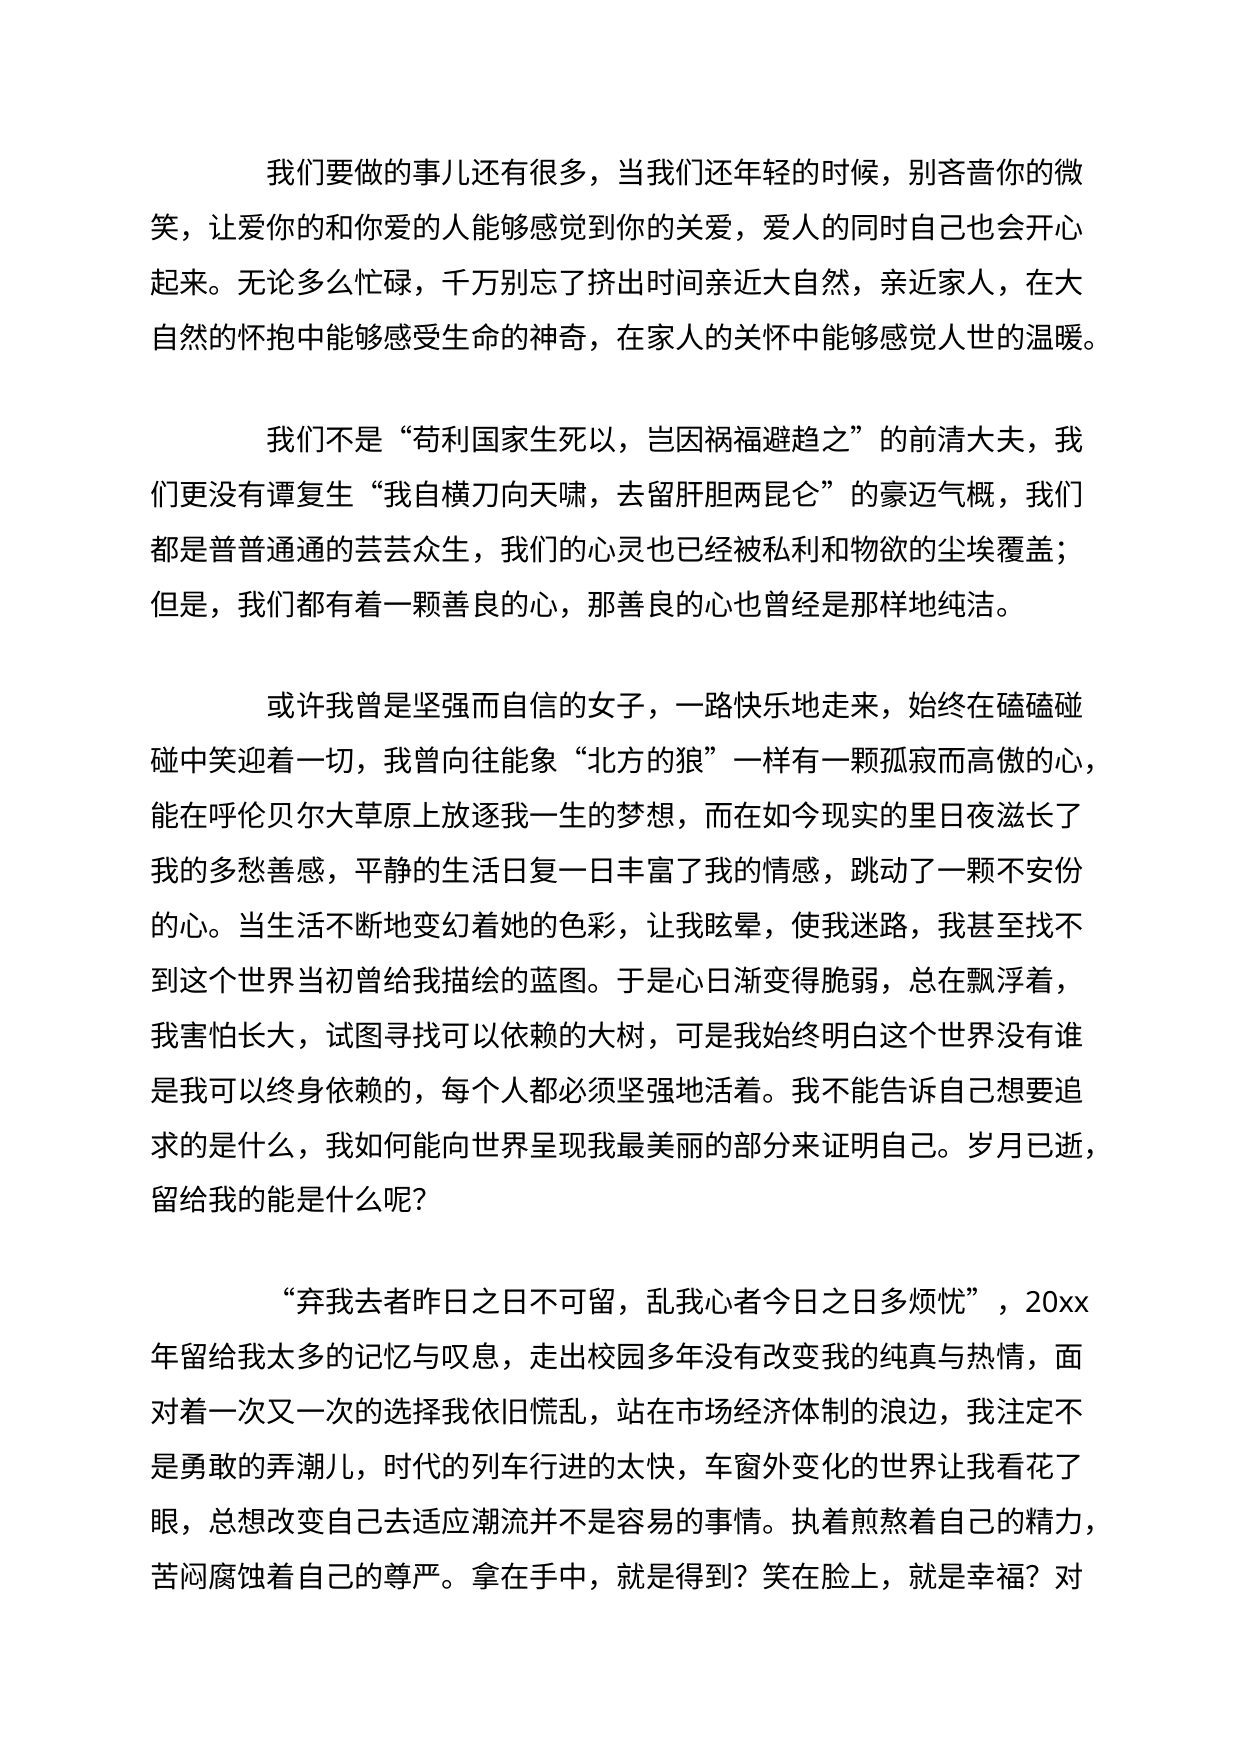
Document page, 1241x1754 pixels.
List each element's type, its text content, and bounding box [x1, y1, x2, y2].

text 我们要做的事儿还有很多，当我们还年轻的时候，别吝啬你的微笑，让爱你的和你爱的人能够感觉到你的关爱，爱人的同时自己也会开心起来。无论多么忙碌，千万别忘了挤出时间亲近大自然，亲近家人，在大自然的怀抱中能够感受生命的神奇，在家人的关怀中能够感觉人世的温暖。 [150, 150, 1090, 357]
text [150, 1279, 1090, 1596]
text 或许我曾是坚强而自信的女子，一路快乐地走来，始终在磕磕碰碰中笑迎着一切，我曾向往能象“北方的狼”一样有一颗孤寂而高傲的心，能在呼伦贝尔大草原上放逐我一生的梦想，而在如今现实的里日夜滋长了我的多愁善感，平静的生活日复一日丰富了我的情感，跳动了一颗不安份的心。当生活不断地变幻着她的色彩，让我眩晕，使我迷路，我甚至找不到这个世界当初曾给我描绘的蓝图。于是心日渐变得脆弱，总在飘浮着，我害怕长大，试图寻找可以依赖的大树，可是我始终明白这个世界没有谁是我可以终身依赖的，每个人都必须坚强地活着。我不能告诉自己想要追求的是什么，我如何能向世界呈现我最美丽的部分来证明自己。岁月已逝，留给我的能是什么呢？ [150, 683, 1090, 1219]
text 我们不是“苟利国家生死以，岂因祸福避趋之”的前清大夫，我们更没有谭复生“我自横刀向天啸，去留肝胆两昆仑”的豪迈气概，我们都是普普通通的芸芸众生，我们的心灵也已经被私利和物欲的尘埃覆盖；但是，我们都有着一颗善良的心，那善良的心也曾经是那样地纯洁。 [150, 416, 1090, 623]
